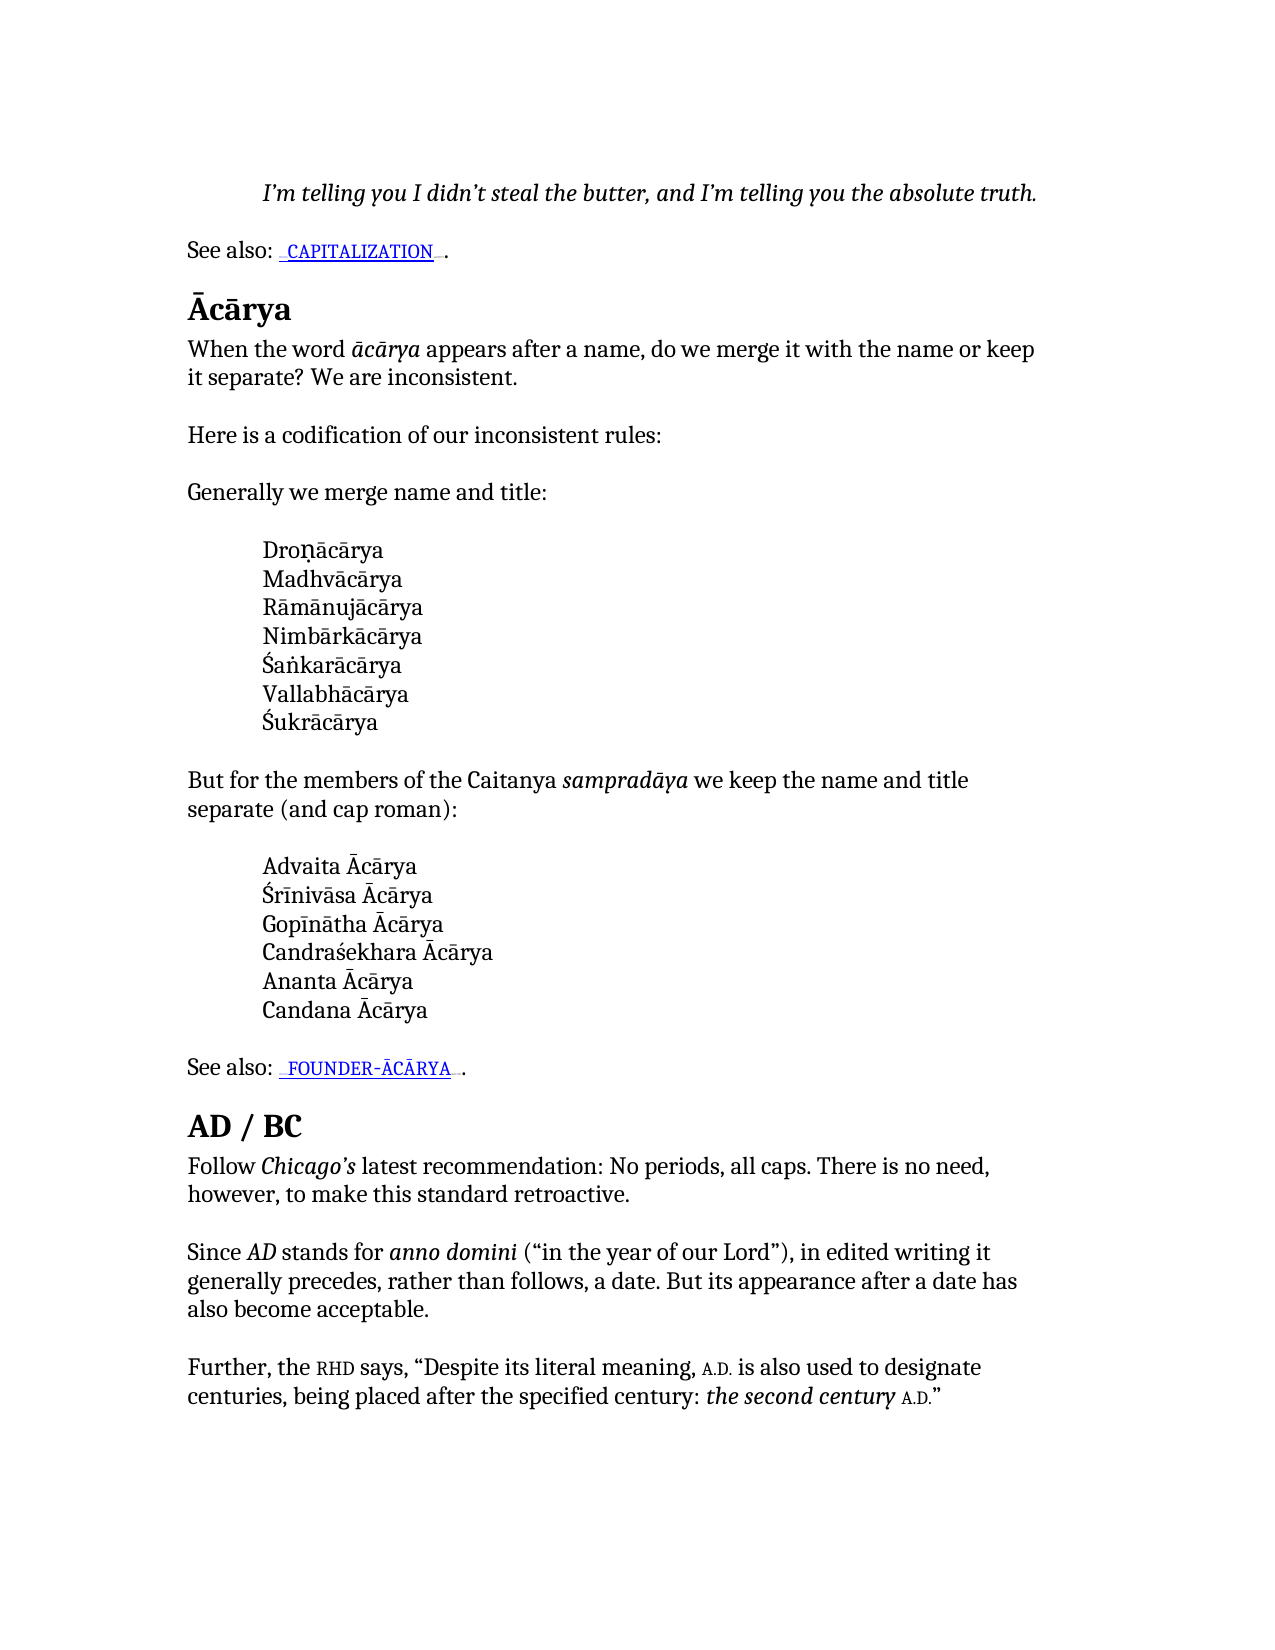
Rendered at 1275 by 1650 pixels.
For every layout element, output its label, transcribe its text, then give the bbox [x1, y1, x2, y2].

text Vallabhācārya [262, 679, 1050, 708]
text Candraśekhara Ācārya [187, 938, 1050, 967]
text Ananta Ācārya [187, 967, 1050, 996]
text Since AD stands for anno domini (“in the year of our Lord”), in edited writing it generally precedes, rather than follows, a date. But its appearance after a date has also become acceptable. [187, 1238, 1050, 1324]
text I’m telling you I didn’t steal the butter, and I’m telling you the absolute truth. [262, 179, 1050, 207]
text Candana Ācārya [187, 996, 1050, 1024]
text See also: 77TU7TUcapitalizationUU7T7T7T. [187, 236, 1050, 265]
text Follow ’s latest recommendation: No periods, all caps. There is no need, however, to make this standard retroactive. [187, 1152, 1050, 1209]
text Śaṅkarācārya [262, 651, 1050, 679]
text When the word ācārya appears after a name, do we merge it with the name or keep it separate? We are inconsistent. [187, 334, 1050, 392]
text Advaita Ācārya [187, 852, 1050, 881]
subtitle AD / BC [187, 1107, 1050, 1145]
subtitle Ācārya [187, 290, 1050, 328]
text Further, the rhd says, “Despite its literal meaning, A.D. is also used to designate centuries, being placed after the specified century: the second century A.D.” [187, 1353, 1050, 1410]
text Nimbārkācārya [262, 622, 1050, 651]
text Gopīnātha Ācārya [187, 909, 1050, 938]
text Śrīnivāsa Ācārya [187, 881, 1050, 909]
text Rāmānujācārya [262, 593, 1050, 622]
text Generally we merge name and title: [187, 478, 1050, 507]
text Here is a codification of our inconsistent rules: [187, 421, 1050, 449]
text Śukrācārya [262, 708, 1050, 737]
text Droṇācārya [262, 536, 1050, 564]
text See also: 77TU7TUfounder-ācāryaUU7T7T7T. [187, 1053, 1050, 1082]
text But for the members of the Caitanya sampradāya we keep the name and title separate (and cap roman): [187, 766, 1050, 823]
text Madhvācārya [262, 564, 1050, 593]
